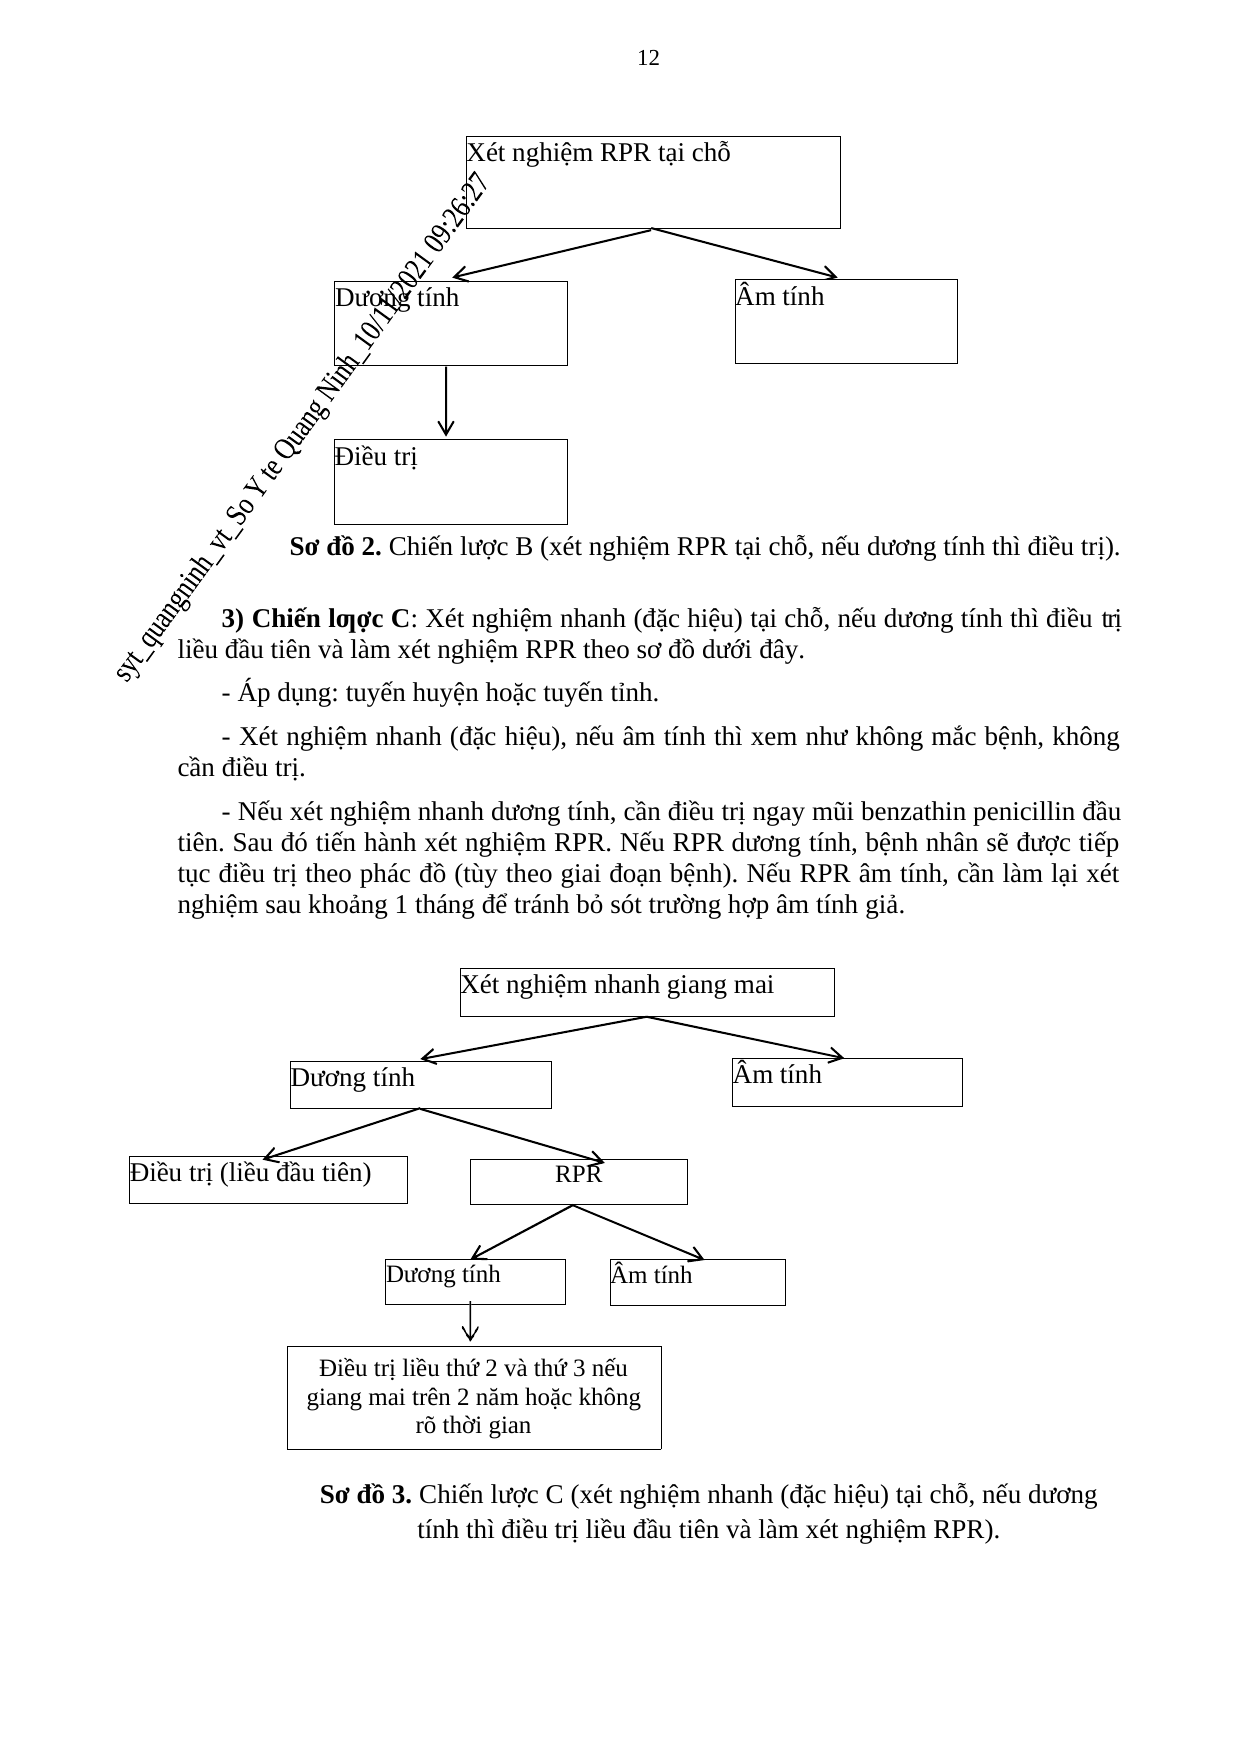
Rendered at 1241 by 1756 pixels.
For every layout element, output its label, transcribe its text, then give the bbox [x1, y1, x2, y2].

picture [461, 1301, 479, 1342]
list Nếu xét nghiệm nhanh dương tính, cần điều trị ngay mũi benzathin penicillin đầu tiên. Sau đó tiến hành xét nghiệm RPR. Nếu RPR dương tính, bệnh nhân sẽ được tiếp tục điều trị theo phác đồ (tùy theo giai đoạn bệnh). Nếu RPR âm tính, cần làm lại xét nghiệm sau khoảng 1 tháng để tránh bỏ sót trường hợp âm tính giả. [177, 795, 1122, 919]
text Sơ đồ 3. Chiến lược C (xét nghiệm nhanh (đặc hiệu) tại chỗ, nếu dương tính thì điều trị liều đầu tiên và làm xét nghiệm RPR). [319, 1478, 1099, 1545]
list Chiến lƣợc C: Xét nghiệm nhanh (đặc hiệu) tại chỗ, nếu dương tính thì điều trị liều đầu tiên và làm xét nghiệm RPR theo sơ đồ dưới đây. [177, 602, 1122, 664]
list Xét nghiệm nhanh (đặc hiệu), nếu âm tính thì xem như không mắc bệnh, không cần điều trị. [177, 720, 1122, 782]
list Áp dụng: tuyến huyện hoặc tuyến tỉnh. [221, 676, 1184, 708]
text Sơ đồ 2. Chiến lược B (xét nghiệm RPR tại chỗ, nếu dương tính thì điều trị). [287, 530, 1124, 561]
